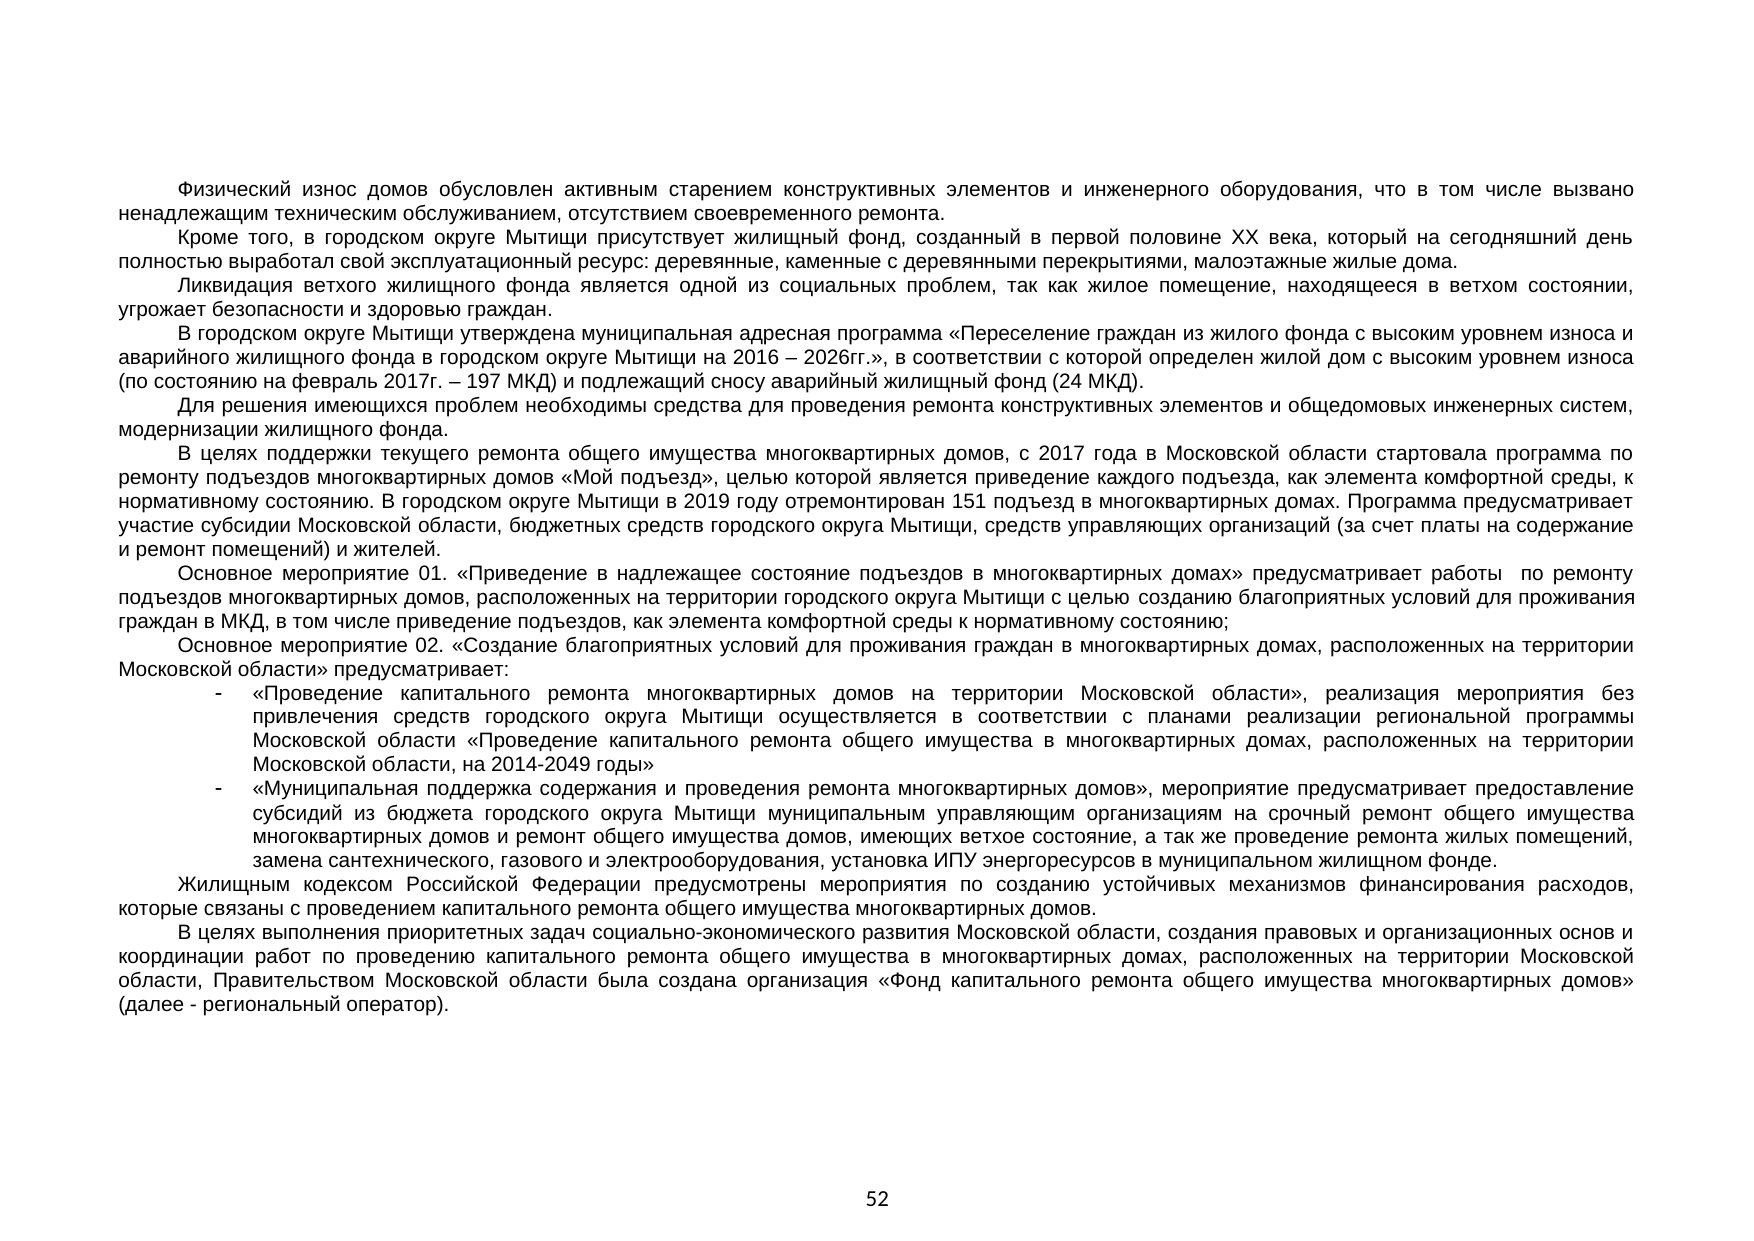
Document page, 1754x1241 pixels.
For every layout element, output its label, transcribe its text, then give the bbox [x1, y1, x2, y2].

text Основное мероприятие 02. «Создание благоприятных условий для проживания граждан в многоквартирных домах, расположенных на территории Московской области» предусматривает: [118, 632, 1636, 680]
text Ликвидация ветхого жилищного фонда является одной из социальных проблем, так как жилое помещение, находящееся в ветхом состоянии, угрожает безопасности и здоровью граждан. [118, 273, 1636, 321]
text В городском округе Мытищи утверждена муниципальная адресная программа «Переселение граждан из жилого фонда с высоким уровнем износа и аварийного жилищного фонда в городском округе Мытищи на 2016 – 2026гг.», в соответствии с которой определен жилой дом с высоким уровнем износа (по состоянию на февраль 2017г. – 197 МКД) и подлежащий сносу аварийный жилищный фонд (24 МКД). [118, 321, 1636, 393]
text Кроме того, в городском округе Мытищи присутствует жилищный фонд, созданный в первой половине XX века, который на сегодняшний день полностью выработал свой эксплуатационный ресурс: деревянные, каменные с деревянными перекрытиями, малоэтажные жилые дома. [118, 225, 1636, 273]
text Для решения имеющихся проблем необходимы средства для проведения ремонта конструктивных элементов и общедомовых инженерных систем, модернизации жилищного фонда. [118, 393, 1636, 441]
text В целях поддержки текущего ремонта общего имущества многоквартирных домов, с 2017 года в Московской области стартовала программа по ремонту подъездов многоквартирных домов «Мой подъезд», целью которой является приведение каждого подъезда, как элемента комфортной среды, к нормативному состоянию. В городском округе Мытищи в 2019 году отремонтирован 151 подъезд в многоквартирных домах. Программа предусматривает участие субсидии Московской области, бюджетных средств городского округа Мытищи, средств управляющих организаций (за счет платы на содержание и ремонт помещений) и жителей. [118, 441, 1636, 561]
list «Проведение капитального ремонта многоквартирных домов на территории Московской области», реализация мероприятия без привлечения средств городского округа Мытищи осуществляется в соответствии с планами реализации региональной программы Московской области «Проведение капитального ремонта общего имущества в многоквартирных домах, расположенных на территории Московской области, на 2014-2049 годы» [215, 680, 1636, 776]
text Жилищным кодексом Российской Федерации предусмотрены мероприятия по созданию устойчивых механизмов финансирования расходов, которые связаны с проведением капитального ремонта общего имущества многоквартирных домов. [118, 872, 1636, 920]
text Основное мероприятие 01. «Приведение в надлежащее состояние подъездов в многоквартирных домах» предусматривает работы по ремонту подъездов многоквартирных домов, расположенных на территории городского округа Мытищи с целью созданию благоприятных условий для проживания граждан в МКД, в том числе приведение подъездов, как элемента комфортной среды к нормативному состоянию; [118, 561, 1636, 632]
text Физический износ домов обусловлен активным старением конструктивных элементов и инженерного оборудования, что в том числе вызвано ненадлежащим техническим обслуживанием, отсутствием своевременного ремонта. [118, 177, 1636, 225]
list «Муниципальная поддержка содержания и проведения ремонта многоквартирных домов», мероприятие предусматривает предоставление субсидий из бюджета городского округа Мытищи муниципальным управляющим организациям на срочный ремонт общего имущества многоквартирных домов и ремонт общего имущества домов, имеющих ветхое состояние, а так же проведение ремонта жилых помещений, замена сантехнического, газового и электрооборудования, установка ИПУ энергоресурсов в муниципальном жилищном фонде. [215, 776, 1636, 872]
text В целях выполнения приоритетных задач социально-экономического развития Московской области, создания правовых и организационных основ и координации работ по проведению капитального ремонта общего имущества в многоквартирных домах, расположенных на территории Московской области, Правительством Московской области была создана организация «Фонд капитального ремонта общего имущества многоквартирных домов» (далее - региональный оператор). [118, 920, 1636, 1016]
